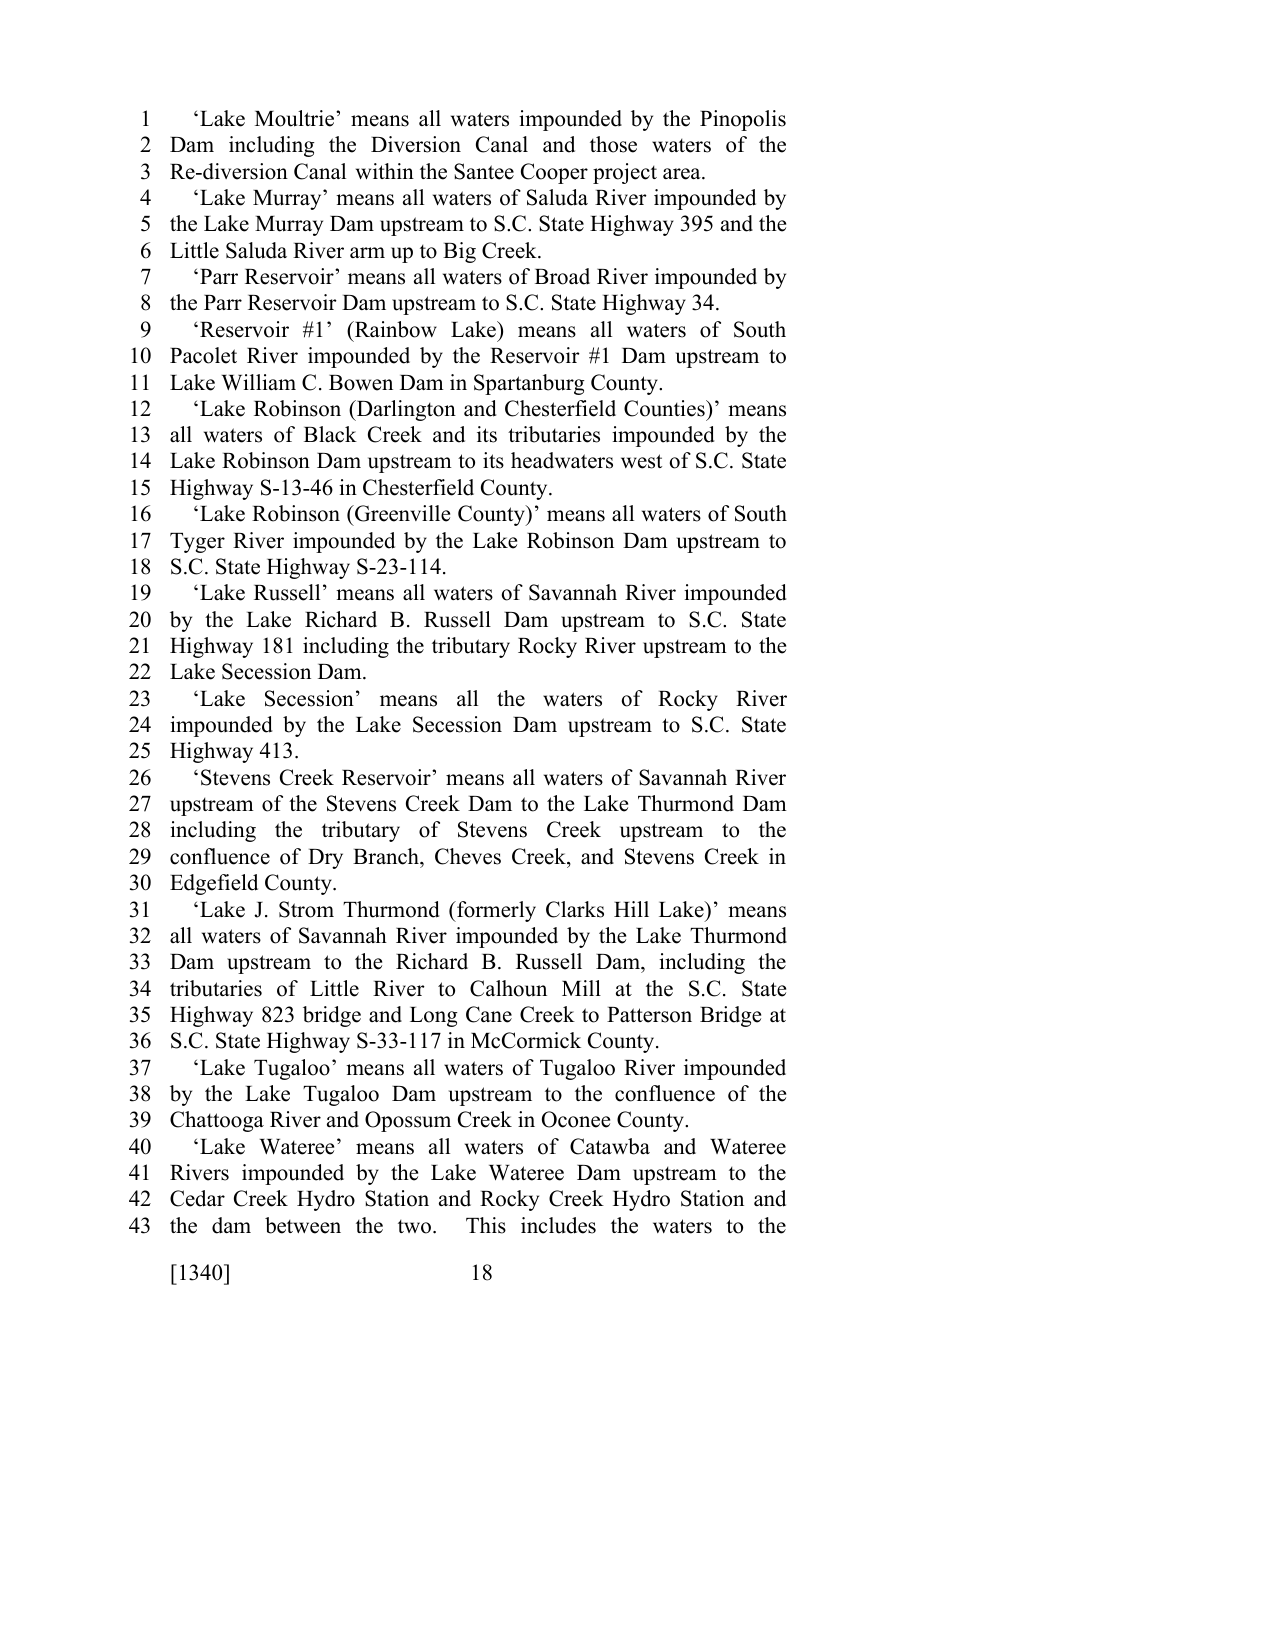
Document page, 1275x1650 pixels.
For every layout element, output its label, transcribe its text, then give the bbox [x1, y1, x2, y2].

text ‘Stevens Creek Reservoir’ means all waters of Savannah River upstream of the Stevens Creek Dam to the Lake Thurmond Dam including the tributary of Stevens Creek upstream to the confluence of Dry Branch, Cheves Creek, and Stevens Creek in Edgefield County. [169, 764, 787, 896]
text ‘Lake Secession’ means all the waters of Rocky River impounded by the Lake Secession Dam upstream to S.C. State Highway 413. [169, 685, 787, 764]
text ‘Lake Robinson (Greenville County)’ means all waters of South Tyger River impounded by the Lake Robinson Dam upstream to S.C. State Highway S-23-114. [169, 500, 787, 579]
text ‘Parr Reservoir’ means all waters of Broad River impounded by the Parr Reservoir Dam upstream to S.C. State Highway 34. [169, 263, 787, 316]
text ‘Lake Russell’ means all waters of Savannah River impounded by the Lake Richard B. Russell Dam upstream to S.C. State Highway 181 including the tributary Rocky River upstream to the Lake Secession Dam. [169, 579, 787, 685]
text ‘Reservoir #1’ (Rainbow Lake) means all waters of South Pacolet River impounded by the Reservoir #1 Dam upstream to Lake William C. Bowen Dam in Spartanburg County. [169, 316, 787, 395]
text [169, 1133, 787, 1238]
text ‘Lake Moultrie’ means all waters impounded by the Pinopolis Dam including the Diversion Canal and those waters of the Re-diversion Canal within the Santee Cooper project area. [169, 105, 787, 184]
text ‘Lake Robinson (Darlington and Chesterfield Counties)’ means all waters of Black Creek and its tributaries impounded by the Lake Robinson Dam upstream to its headwaters west of S.C. State Highway S-13-46 in Chesterfield County. [169, 395, 787, 500]
text ‘Lake Murray’ means all waters of Saluda River impounded by the Lake Murray Dam upstream to S.C. State Highway 395 and the Little Saluda River arm up to Big Creek. [169, 184, 787, 263]
text ‘Lake J. Strom Thurmond (formerly Clarks Hill Lake)’ means all waters of Savannah River impounded by the Lake Thurmond Dam upstream to the Richard B. Russell Dam, including the tributaries of Little River to Calhoun Mill at the S.C. State Highway 823 bridge and Long Cane Creek to Patterson Bridge at S.C. State Highway S-33-117 in McCormick County. [169, 896, 787, 1054]
text ‘Lake Tugaloo’ means all waters of Tugaloo River impounded by the Lake Tugaloo Dam upstream to the confluence of the Chattooga River and Opossum Creek in Oconee County. [169, 1054, 787, 1133]
